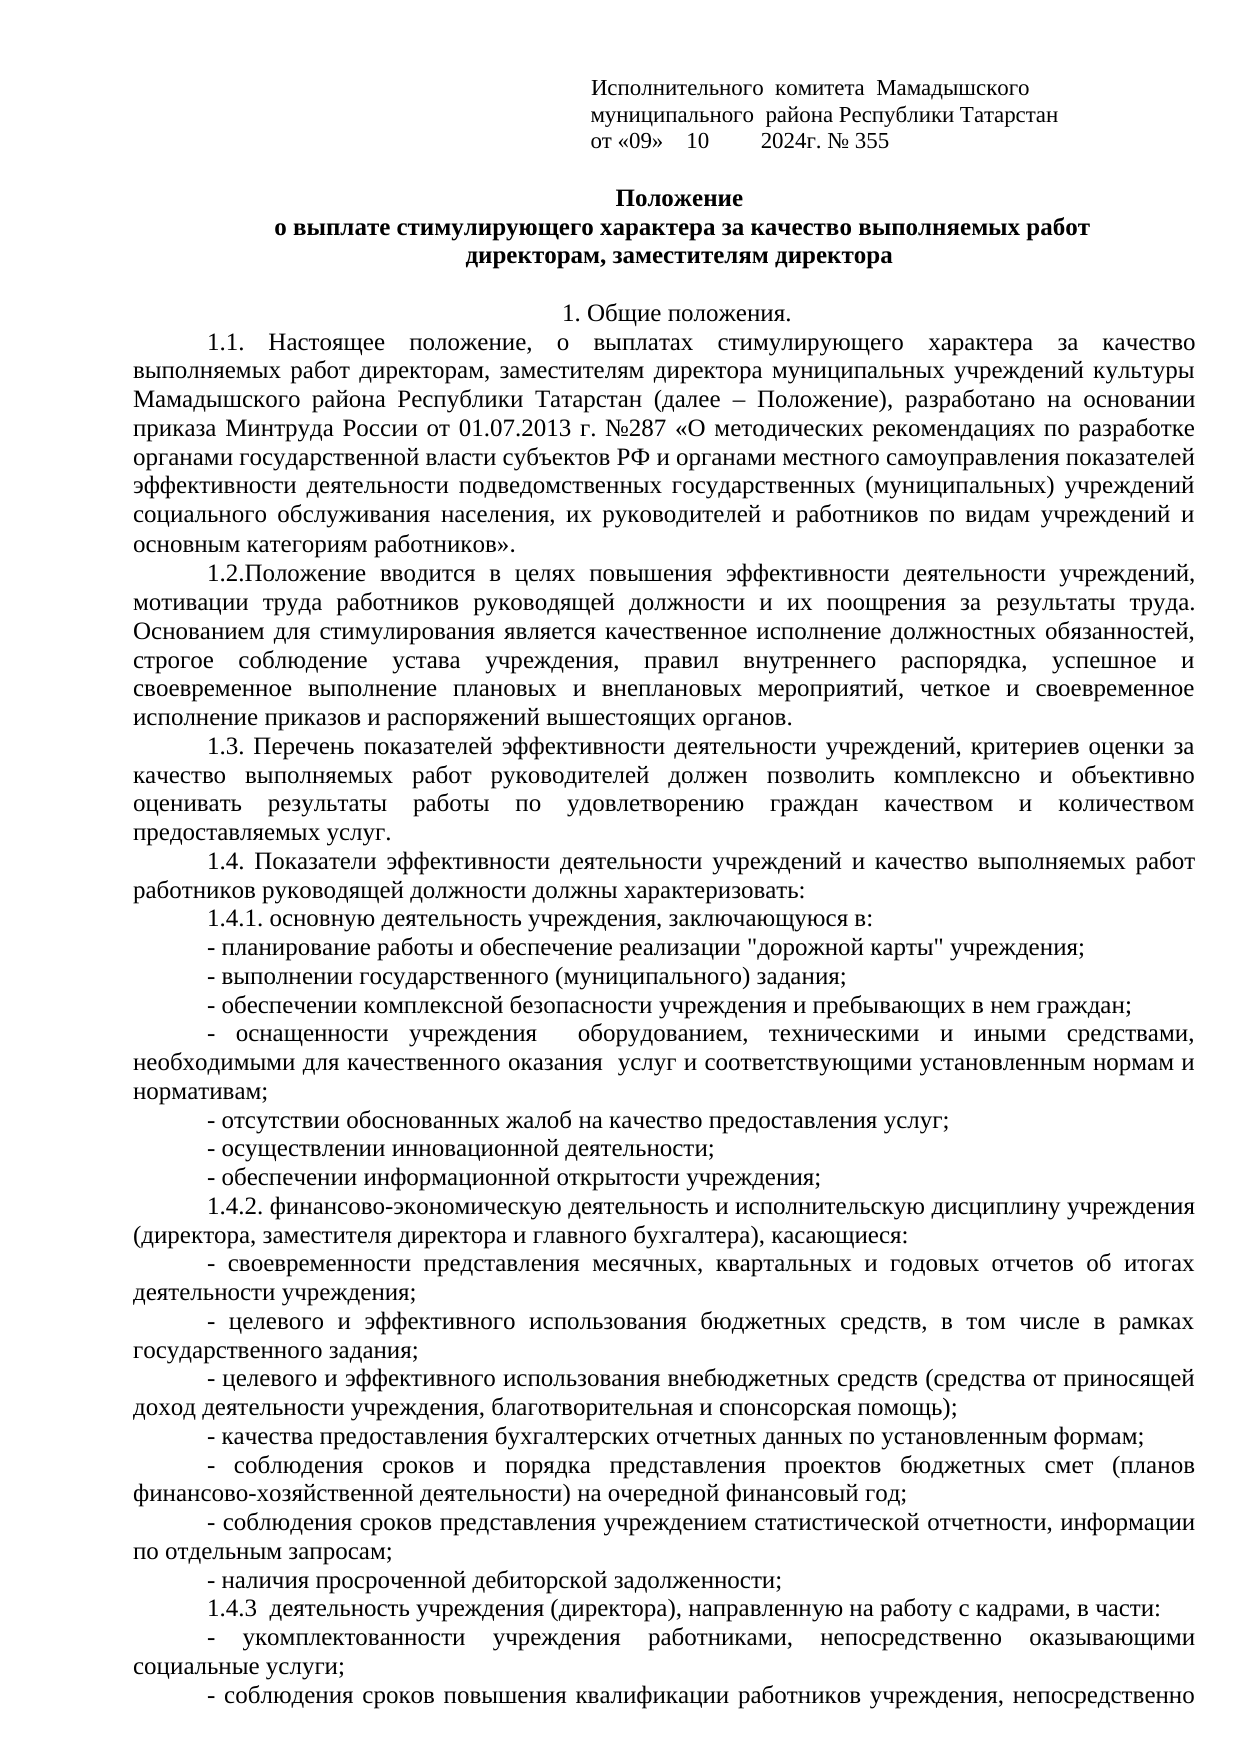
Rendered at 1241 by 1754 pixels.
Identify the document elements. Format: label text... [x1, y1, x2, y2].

text 1.4.2. финансово-экономическую деятельность и исполнительскую дисциплину учреждения (директора, заместителя директора и главного бухгалтера), касающиеся: [133, 1191, 1196, 1248]
text 1.3. Перечень показателей эффективности деятельности учреждений, критериев оценки за качество выполняемых работ руководителей должен позволить комплексно и объективно оценивать результаты работы по удовлетворению граждан качеством и количеством предоставляемых услуг. [133, 731, 1196, 846]
text от «09» 10 2024г. № 355 [133, 127, 1196, 154]
text - осуществлении инновационной деятельности; [133, 1133, 1196, 1162]
text 1.4. Показатели эффективности деятельности учреждений и качество выполняемых работ работников руководящей должности должны характеризовать: [133, 846, 1196, 903]
text - планирование работы и обеспечение реализации "дорожной карты" учреждения; [133, 932, 1196, 961]
text - выполнении государственного (муниципального) задания; [133, 961, 1196, 990]
text Исполнительного комитета Мамадышского [591, 74, 1196, 100]
text - своевременности представления месячных, квартальных и годовых отчетов об итогах деятельности учреждения; [133, 1248, 1196, 1306]
text о выплате стимулирующего характера за качество выполняемых работ директорам, заместителям директора [252, 212, 1106, 269]
text 1.2.Положение вводится в целях повышения эффективности деятельности учреждений, мотивации труда работников руководящей должности и их поощрения за результаты труда. Основанием для стимулирования является качественное исполнение должностных обязанностей, строгое соблюдение устава учреждения, правил внутреннего распорядка, успешное и своевременное выполнение плановых и внеплановых мероприятий, четкое и своевременное исполнение приказов и распоряжений вышестоящих органов. [133, 558, 1196, 731]
text - целевого и эффективного использования бюджетных средств, в том числе в рамках государственного задания; [133, 1306, 1196, 1363]
text - укомплектованности учреждения работниками, непосредственно оказывающими социальные услуги; [133, 1622, 1196, 1680]
text 1.4.1. основную деятельность учреждения, заключающуюся в: [133, 903, 1196, 932]
text - наличия просроченной дебиторской задолженности; [133, 1565, 1196, 1593]
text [133, 1680, 1196, 1708]
text - качества предоставления бухгалтерских отчетных данных по установленным формам; [133, 1421, 1196, 1450]
text - обеспечении информационной открытости учреждения; [133, 1162, 1196, 1191]
text - соблюдения сроков представления учреждением статистической отчетности, информации по отдельным запросам; [133, 1507, 1196, 1565]
text 1. Общие положения. [562, 298, 1196, 327]
text 1.4.3 деятельность учреждения (директора), направленную на работу с кадрами, в части: [133, 1593, 1196, 1622]
text - оснащенности учреждения оборудованием, техническими и иными средствами, необходимыми для качественного оказания услуг и соответствующими установленным нормам и нормативам; [133, 1018, 1196, 1105]
text муниципального района Республики Татарстан [133, 101, 1196, 127]
text - соблюдения сроков и порядка представления проектов бюджетных смет (планов финансово-хозяйственной деятельности) на очередной финансовый год; [133, 1450, 1196, 1507]
text 1.1. Настоящее положение, о выплатах стимулирующего характера за качество выполняемых работ директорам, заместителям директора муниципальных учреждений культуры Мамадышского района Республики Татарстан (далее – Положение), разработано на основании приказа Минтруда России от 01.07.2013 г. №287 «О методических рекомендациях по разработке органами государственной власти субъектов РФ и органами местного самоуправления показателей эффективности деятельности подведомственных государственных (муниципальных) учреждений социального обслуживания населения, их руководителей и работников по видам учреждений и основным категориям работников». [133, 327, 1196, 558]
text - обеспечении комплексной безопасности учреждения и пребывающих в нем граждан; [133, 990, 1196, 1018]
text Положение [252, 183, 1106, 212]
text - целевого и эффективного использования внебюджетных средств (средства от приносящей доход деятельности учреждения, благотворительная и спонсорская помощь); [133, 1363, 1196, 1421]
text - отсутствии обоснованных жалоб на качество предоставления услуг; [133, 1105, 1196, 1133]
